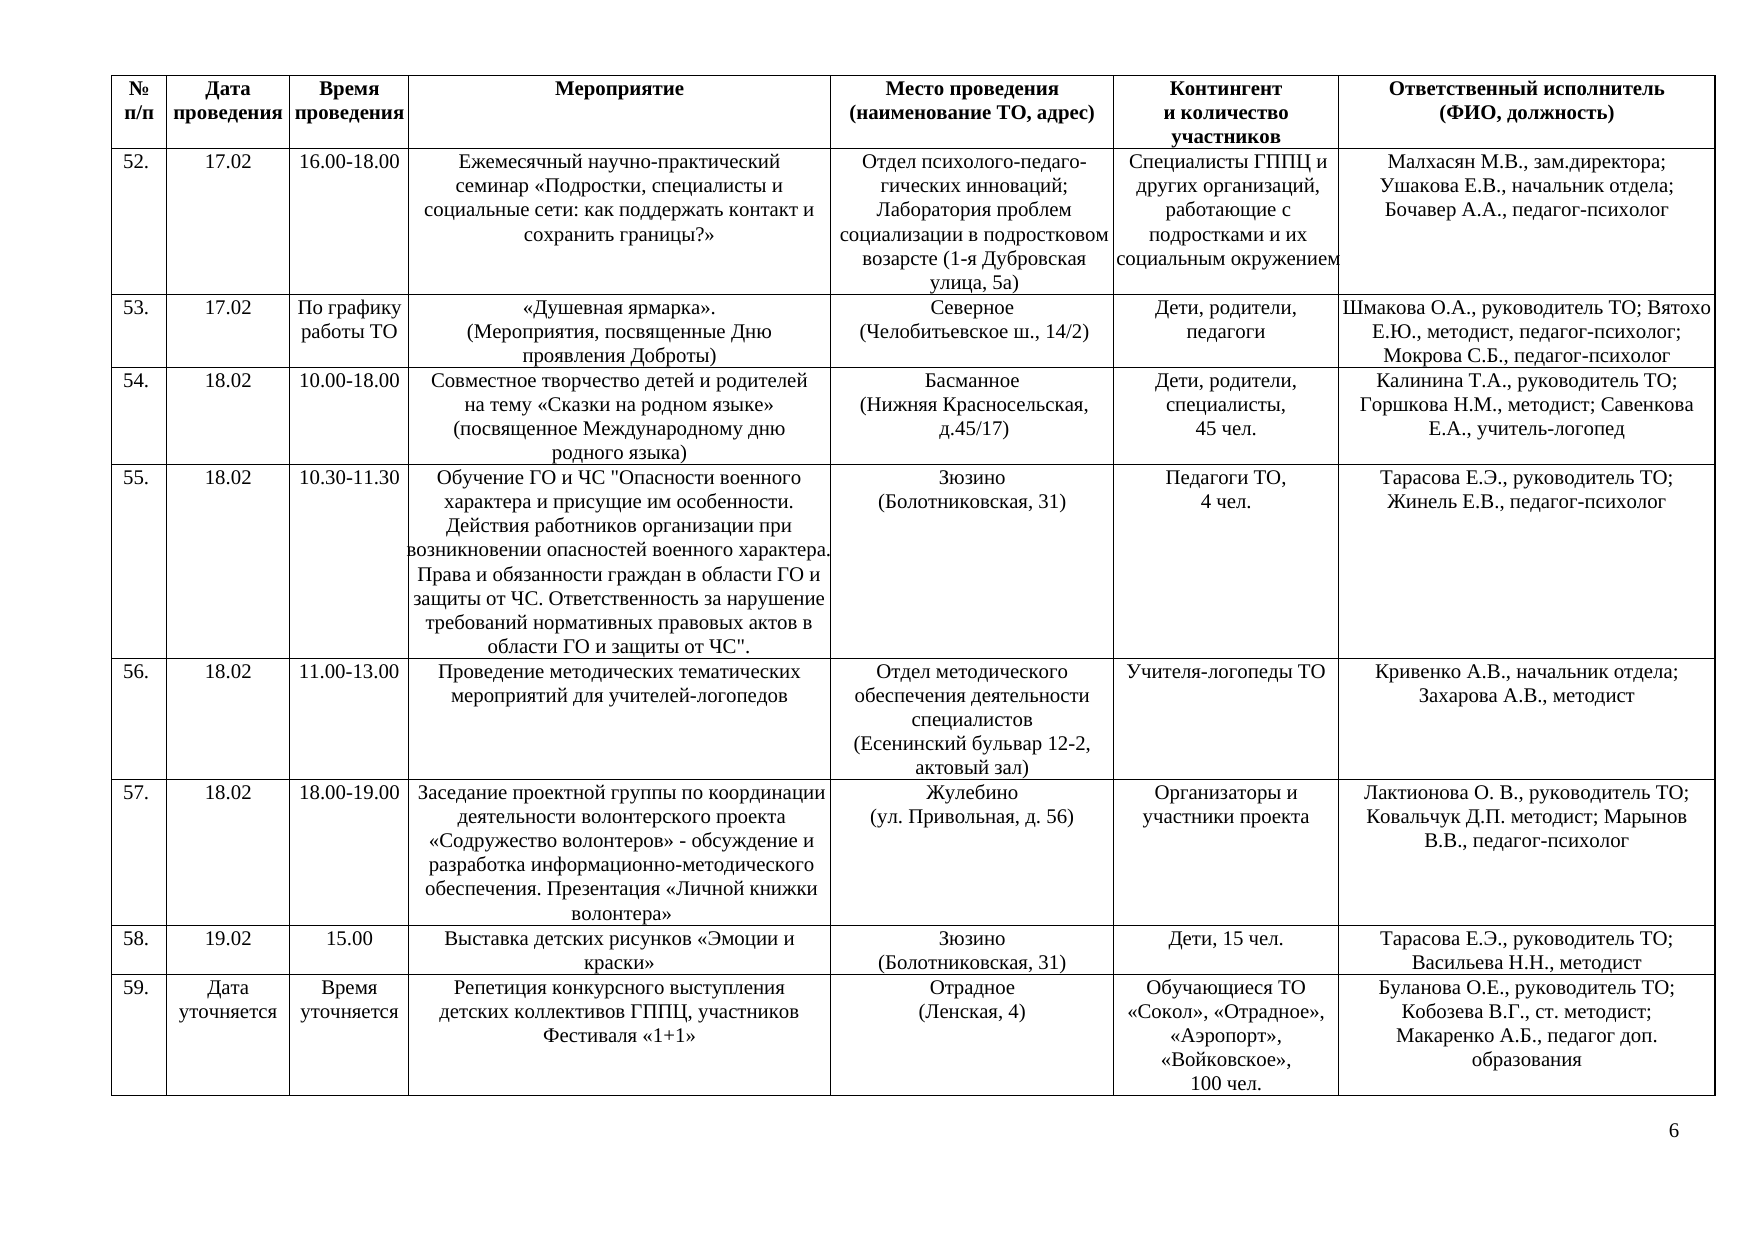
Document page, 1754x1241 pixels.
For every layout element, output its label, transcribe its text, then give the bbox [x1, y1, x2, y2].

table_header Дата проведения [167, 76, 289, 148]
table_cell Зюзино (Болотниковская, 31) [831, 465, 1113, 658]
table_cell По графику работы ТО [290, 295, 408, 367]
table_cell 17.02 [167, 149, 289, 294]
table_header Ответственный исполнитель (ФИО, должность) [1339, 76, 1714, 148]
table_cell Педагоги ТО, 4 чел. [1114, 465, 1338, 658]
table_cell Дети, родители, специалисты, 45 чел. [1114, 368, 1338, 464]
table_cell Специалисты ГППЦ и других организаций, работающие с подростками и их социальным окружением [1114, 149, 1338, 294]
table_cell Шмакова О.А., руководитель ТО; Вятохо Е.Ю., методист, педагог-психолог; Мокрова С.Б., педагог-психолог [1339, 295, 1714, 367]
table_cell 18.00-19.00 [290, 780, 408, 924]
table_cell Обучение ГО и ЧС "Опасности военного характера и присущие им особенности. Действия работников организации при возникновении опасностей военного характера. Права и обязанности граждан в области ГО и защиты от ЧС. Ответственность за нарушение требований нормативных правовых актов в области ГО и защиты от ЧС". [409, 465, 830, 658]
table_cell Совместное творчество детей и родителей на тему «Сказки на родном языке» (посвященное Международному дню родного языка) [409, 368, 830, 464]
table_cell [112, 295, 166, 367]
table_cell [112, 368, 166, 464]
table_cell [112, 975, 166, 1095]
table_cell Жулебино (ул. Привольная, д. 56) [831, 780, 1113, 924]
table_cell Учителя-логопеды ТО [1114, 659, 1338, 779]
table_header Время проведения [290, 76, 408, 148]
table_cell [112, 659, 166, 779]
table_cell [112, 926, 166, 974]
table_cell Отрадное (Ленская, 4) [831, 975, 1113, 1095]
table_cell Репетиция конкурсного выступления детских коллективов ГППЦ, участников Фестиваля «1+1» [409, 975, 830, 1095]
table_cell 15.00 [290, 926, 408, 974]
table_cell Буланова О.Е., руководитель ТО; Кобозева В.Г., ст. методист; Макаренко А.Б., педагог доп. образования [1339, 975, 1714, 1095]
table_cell Тарасова Е.Э., руководитель ТО; Васильева Н.Н., методист [1339, 926, 1714, 974]
table_cell Обучающиеся ТО «Сокол», «Отрадное», «Аэропорт», «Войковское», 100 чел. [1114, 975, 1338, 1095]
table_cell [112, 465, 166, 658]
table_header Контингент и количество участников [1114, 76, 1338, 148]
table_cell 11.00-13.00 [290, 659, 408, 779]
table_cell Басманное (Нижняя Красносельская, д.45/17) [831, 368, 1113, 464]
table_cell 18.02 [167, 368, 289, 464]
table_header № п/п [112, 76, 166, 148]
table_cell Кривенко А.В., начальник отдела; Захарова А.В., методист [1339, 659, 1714, 779]
table_cell 18.02 [167, 465, 289, 658]
table_cell Калинина Т.А., руководитель ТО; Горшкова Н.М., методист; Савенкова Е.А., учитель-логопед [1339, 368, 1714, 464]
table_cell 17.02 [167, 295, 289, 367]
table_cell Северное (Челобитьевское ш., 14/2) [831, 295, 1113, 367]
table_cell Ежемесячный научно-практический семинар «Подростки, специалисты и социальные сети: как поддержать контакт и сохранить границы?» [409, 149, 830, 294]
table_cell Организаторы и участники проекта [1114, 780, 1338, 924]
table_cell Отдел методического обеспечения деятельности специалистов (Есенинский бульвар 12-2, актовый зал) [831, 659, 1113, 779]
table_cell 18.02 [167, 659, 289, 779]
table_cell «Душевная ярмарка». (Мероприятия, посвященные Дню проявления Доброты) [409, 295, 830, 367]
table_cell Дети, 15 чел. [1114, 926, 1338, 974]
table_cell Дата уточняется [167, 975, 289, 1095]
table_cell Заседание проектной группы по координации деятельности волонтерского проекта «Содружество волонтеров» - обсуждение и разработка информационно-методического обеспечения. Презентация «Личной книжки волонтера» [409, 780, 830, 924]
table_cell 10.30-11.30 [290, 465, 408, 658]
table_cell [112, 780, 166, 924]
table_header Место проведения (наименование ТО, адрес) [831, 76, 1113, 148]
table_cell Время уточняется [290, 975, 408, 1095]
table_header Мероприятие [409, 76, 830, 148]
table_cell 18.02 [167, 780, 289, 924]
table_cell Выставка детских рисунков «Эмоции и краски» [409, 926, 830, 974]
table_cell [112, 149, 166, 294]
table_cell Лактионова О. В., руководитель ТО; Ковальчук Д.П. методист; Марынов В.В., педагог-психолог [1339, 780, 1714, 924]
table_cell Малхасян М.В., зам.директора; Ушакова Е.В., начальник отдела; Бочавер А.А., педагог-психолог [1339, 149, 1714, 294]
table_cell Дети, родители, педагоги [1114, 295, 1338, 367]
table_cell 19.02 [167, 926, 289, 974]
table_cell 16.00-18.00 [290, 149, 408, 294]
table_cell 10.00-18.00 [290, 368, 408, 464]
table_cell Отдел психолого-педаго-гических инноваций; Лаборатория проблем социализации в подростковом возарсте (1-я Дубровская улица, 5а) [831, 149, 1113, 294]
table_cell Зюзино (Болотниковская, 31) [831, 926, 1113, 974]
table_cell Тарасова Е.Э., руководитель ТО; Жинель Е.В., педагог-психолог [1339, 465, 1714, 658]
table_cell Проведение методических тематических мероприятий для учителей-логопедов [409, 659, 830, 779]
